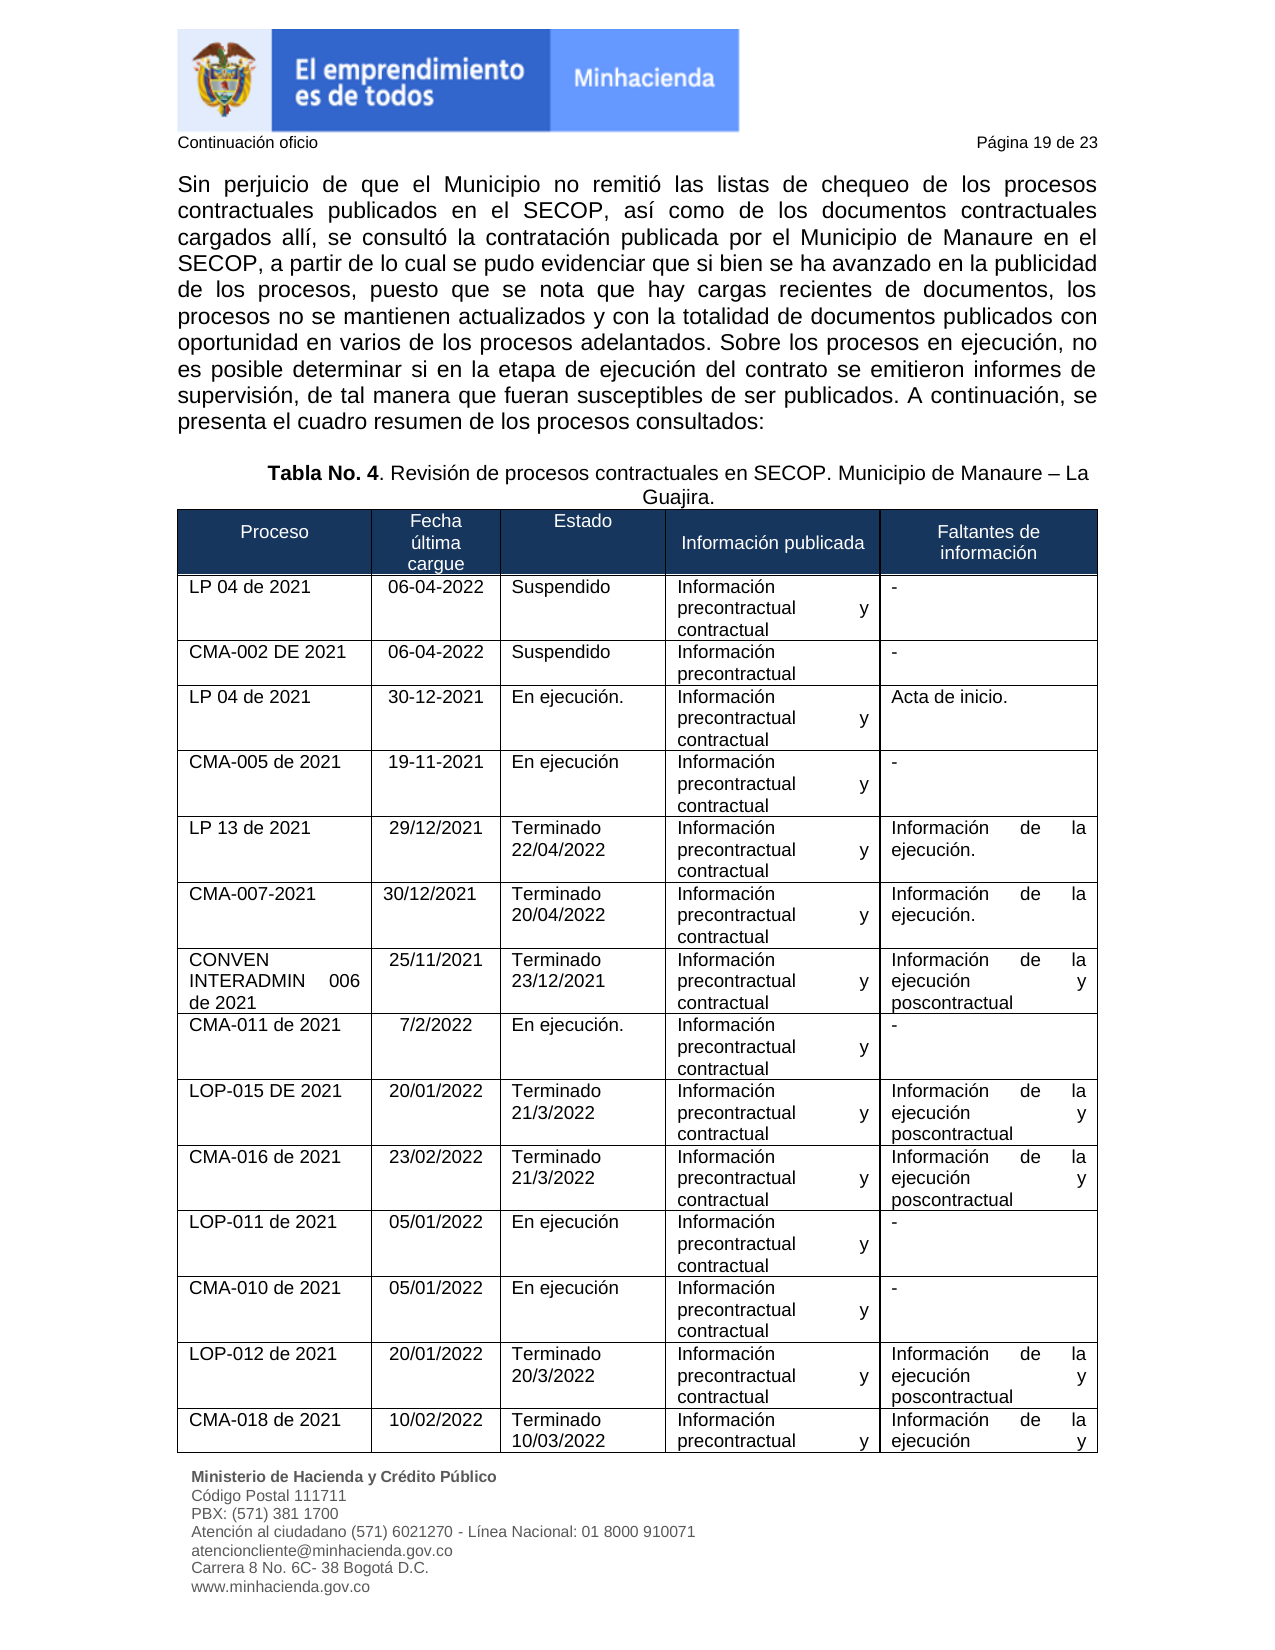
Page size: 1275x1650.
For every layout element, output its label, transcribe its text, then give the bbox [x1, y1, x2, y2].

table_cell CMA-016 de 2021 [178, 1146, 371, 1210]
text Sin perjuicio de que el Municipio no remitió las listas de chequeo de los procesos contractuales publicados en el SECOP, así como de los documentos contractuales cargados allí, se consultó la contratación publicada por el Municipio de Manaure en el SECOP, a partir de lo cual se pudo evidenciar que si bien se ha avanzado en la publicidad de los procesos, puesto que se nota que hay cargas recientes de documentos, los procesos no se mantienen actualizados y con la totalidad de documentos publicados con oportunidad en varios de los procesos adelantados. Sobre los procesos en ejecución, no es posible determinar si en la etapa de ejecución del contrato se emitieron informes de supervisión, de tal manera que fueran susceptibles de ser publicados. A continuación, se presenta el cuadro resumen de los procesos consultados: [177, 171, 1098, 434]
table_cell Información de la ejecución y poscontractual [881, 1409, 1097, 1452]
table_cell - [881, 641, 1097, 684]
table_cell 25/11/2021 [372, 949, 500, 1013]
table_cell 05/01/2022 [372, 1277, 500, 1342]
table_cell Terminado 22/04/2022 [501, 817, 665, 882]
table_cell Información precontractual y contractual [666, 1014, 879, 1079]
table_cell En ejecución. [501, 1014, 665, 1079]
table_cell 19-11-2021 [372, 751, 500, 816]
table_cell Información de la ejecución. [881, 883, 1097, 947]
table_cell Información precontractual y contractual [666, 1080, 879, 1144]
table_cell Información precontractual y contractual [666, 576, 879, 640]
table_header Estado [501, 510, 665, 574]
table_cell CMA-005 de 2021 [178, 751, 371, 816]
table_header Proceso [178, 510, 371, 574]
table_cell CONVEN INTERADMIN 006 de 2021 [178, 949, 371, 1013]
table_cell LP 13 de 2021 [178, 817, 371, 882]
table_cell Información precontractual y contractual [666, 751, 879, 816]
table_cell Información precontractual y contractual [666, 1146, 879, 1210]
table_cell LOP-015 DE 2021 [178, 1080, 371, 1144]
table_header Información publicada [666, 510, 879, 574]
table_header Faltantes de información [881, 510, 1097, 574]
table_cell 20/01/2022 [372, 1343, 500, 1407]
table_cell Información de la ejecución y poscontractual [881, 949, 1097, 1013]
table_cell - [881, 1277, 1097, 1342]
table_cell Información precontractual y contractual [666, 883, 879, 947]
table_cell 06-04-2022 [372, 576, 500, 640]
table_cell Información precontractual y contractual [666, 1343, 879, 1407]
table_cell LOP-012 de 2021 [178, 1343, 371, 1407]
table_cell Terminado 21/3/2022 [501, 1146, 665, 1210]
table_cell Información precontractual y contractual [666, 686, 879, 750]
text Tabla No. 4. Revisión de procesos contractuales en SECOP. Municipio de Manaure – La Guajira. [259, 461, 1098, 509]
table_cell Información precontractual y contractual [666, 1409, 879, 1452]
table_cell CMA-011 de 2021 [178, 1014, 371, 1079]
table_cell - [881, 1014, 1097, 1079]
table_cell 06-04-2022 [372, 641, 500, 684]
table_cell En ejecución [501, 1277, 665, 1342]
table_cell Terminado 20/04/2022 [501, 883, 665, 947]
table_cell - [881, 576, 1097, 640]
table_cell CMA-007-2021 [178, 883, 371, 947]
table_cell 20/01/2022 [372, 1080, 500, 1144]
table_cell Información precontractual y contractual [666, 1211, 879, 1276]
table_cell 7/2/2022 [372, 1014, 500, 1079]
picture [177, 29, 740, 133]
table_cell Información precontractual y contractual [666, 949, 879, 1013]
table_cell Terminado 21/3/2022 [501, 1080, 665, 1144]
table_cell En ejecución [501, 1211, 665, 1276]
table_cell CMA-010 de 2021 [178, 1277, 371, 1342]
table_cell Terminado 10/03/2022 [501, 1409, 665, 1452]
table_cell Terminado 20/3/2022 [501, 1343, 665, 1407]
table_cell LOP-011 de 2021 [178, 1211, 371, 1276]
table_cell Acta de inicio. [881, 686, 1097, 750]
table_cell - [881, 751, 1097, 816]
table_cell 30/12/2021 [372, 883, 500, 947]
table_cell Terminado 23/12/2021 [501, 949, 665, 1013]
table_cell Información de la ejecución y poscontractual [881, 1080, 1097, 1144]
table_cell 10/02/2022 [372, 1409, 500, 1452]
table_cell Información de la ejecución y poscontractual [881, 1146, 1097, 1210]
table_cell Información de la ejecución. [881, 817, 1097, 882]
table_cell CMA-018 de 2021 [178, 1409, 371, 1452]
table_cell En ejecución [501, 751, 665, 816]
table_cell 29/12/2021 [372, 817, 500, 882]
table_cell CMA-002 DE 2021 [178, 641, 371, 684]
table_cell - [881, 1211, 1097, 1276]
table_cell Suspendido [501, 641, 665, 684]
table_cell 05/01/2022 [372, 1211, 500, 1276]
table_cell Información precontractual [666, 641, 879, 684]
table_header Fecha última cargue [372, 510, 500, 574]
table_cell Suspendido [501, 576, 665, 640]
table_cell LP 04 de 2021 [178, 576, 371, 640]
table_cell Información precontractual y contractual [666, 817, 879, 882]
table_cell 30-12-2021 [372, 686, 500, 750]
table_cell En ejecución. [501, 686, 665, 750]
table_cell Información precontractual y contractual [666, 1277, 879, 1342]
table_cell LP 04 de 2021 [178, 686, 371, 750]
table_cell 23/02/2022 [372, 1146, 500, 1210]
table_cell Información de la ejecución y poscontractual [881, 1343, 1097, 1407]
